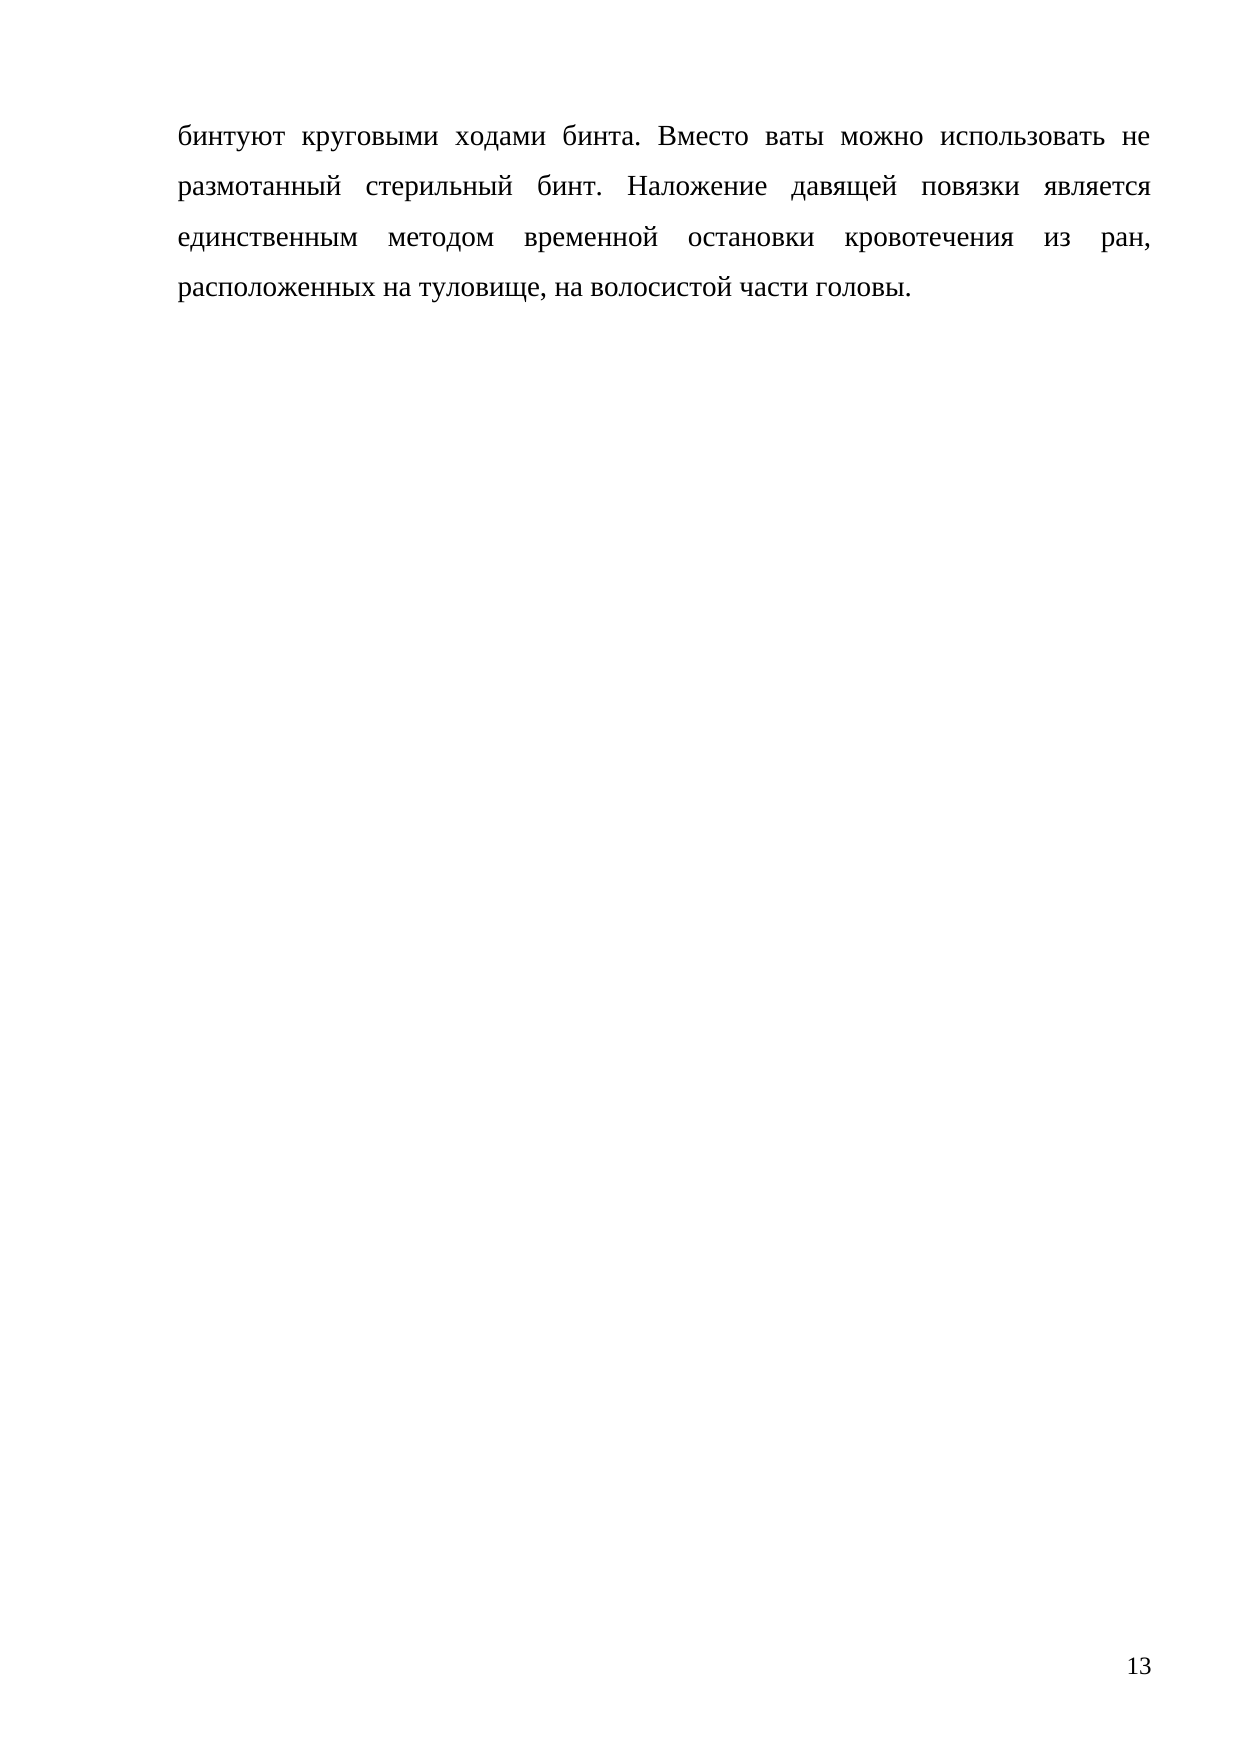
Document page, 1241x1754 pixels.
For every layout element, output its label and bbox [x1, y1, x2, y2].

text [177, 118, 1152, 303]
